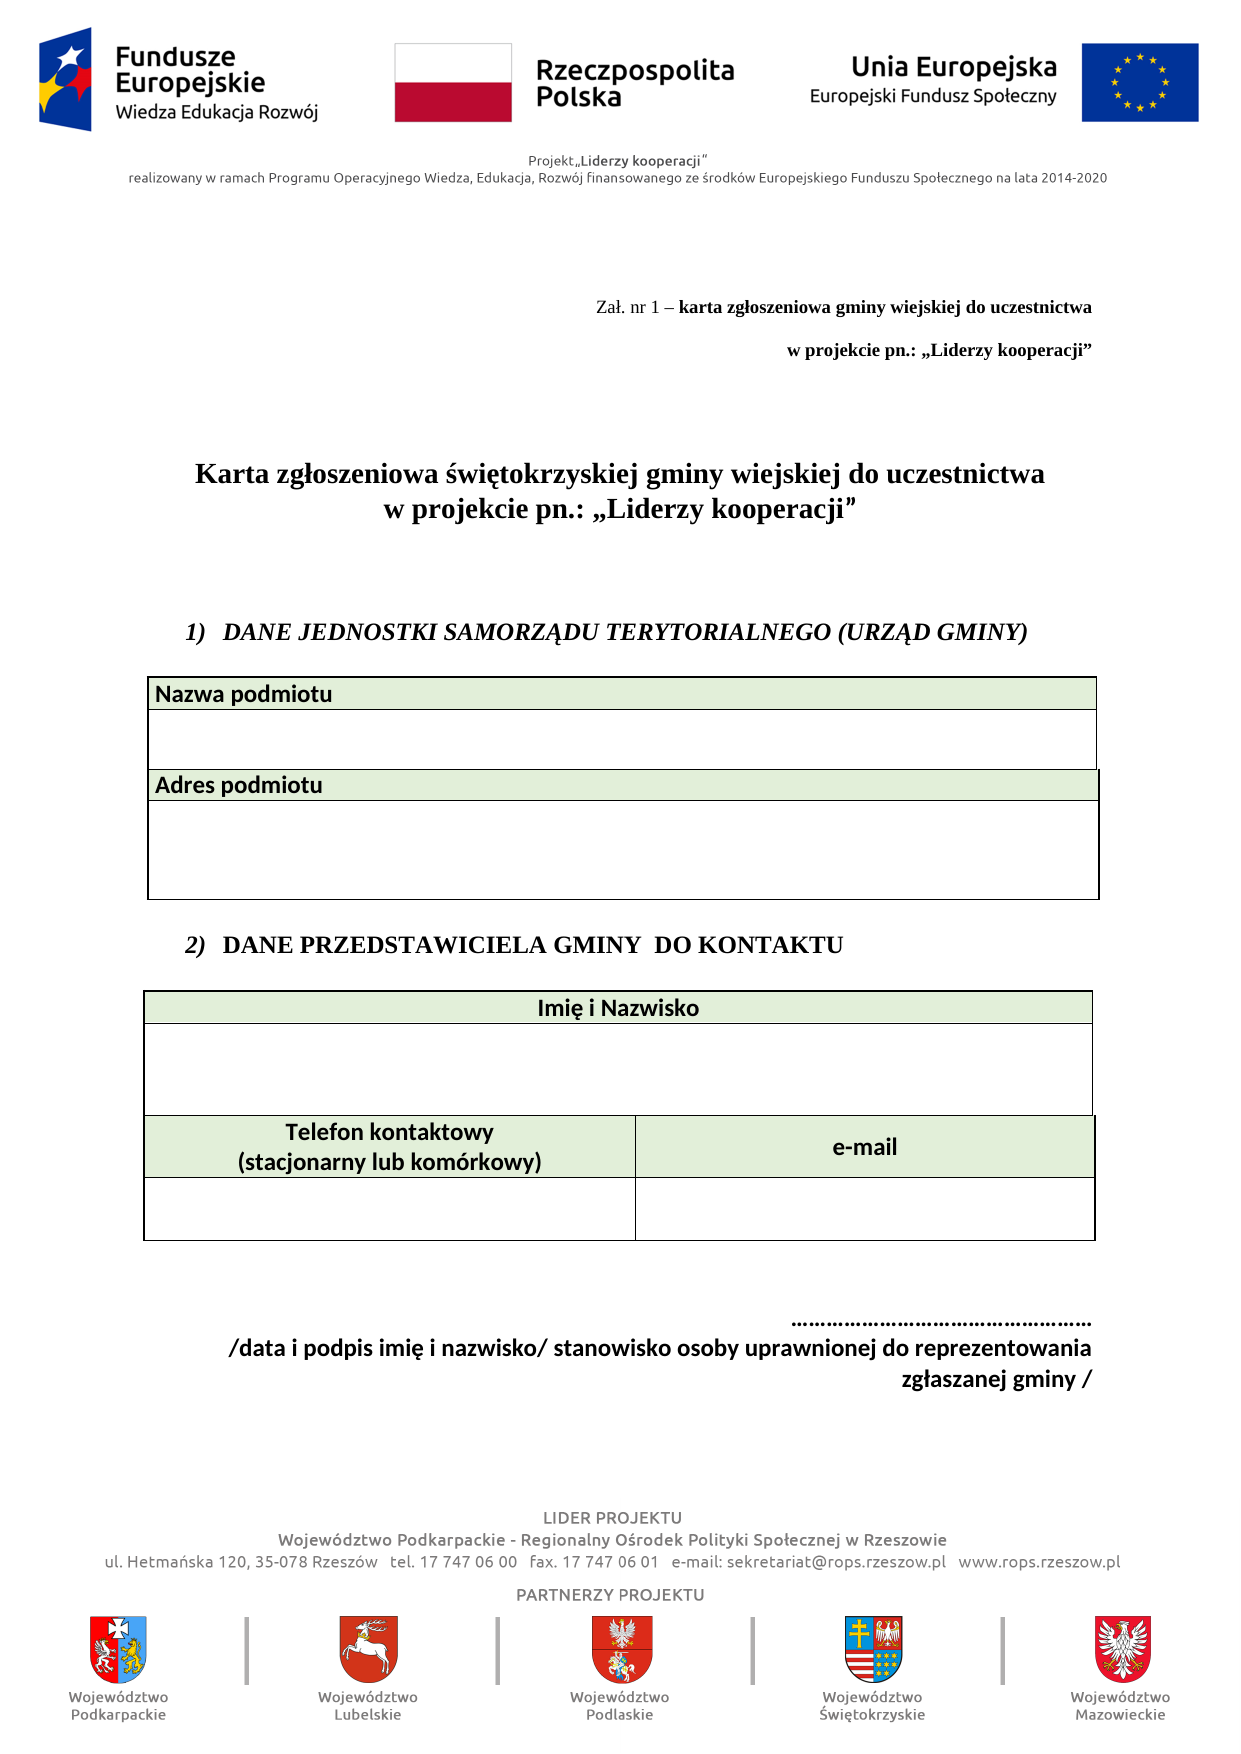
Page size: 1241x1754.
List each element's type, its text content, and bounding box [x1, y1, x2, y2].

table_cell [636, 1178, 1094, 1240]
text …………………………………………… [148, 1302, 1092, 1332]
table_cell [149, 710, 1096, 768]
table_cell Telefon kontaktowy (stacjonarny lub komórkowy) [145, 1116, 635, 1177]
table_header Imię i Nazwisko [145, 992, 1092, 1022]
table_cell e-mail [636, 1115, 1094, 1177]
text Karta zgłoszeniowa świętokrzyskiej gminy wiejskiej do uczestnictwa w projekcie pn.: „Liderzy kooperacji” [148, 456, 1092, 525]
text w projekcie pn.: „Liderzy kooperacji” [148, 339, 1092, 360]
list DANE JEDNOSTKI SAMORZĄDU TERYTORIALNEGO (URZĄD GMINY) [185, 617, 1092, 646]
table_cell [145, 1024, 1092, 1115]
text Zał. nr 1 – karta zgłoszeniowa gminy wiejskiej do uczestnictwa [148, 296, 1092, 317]
table_cell [145, 1178, 635, 1240]
table_header Nazwa podmiotu [149, 678, 1096, 709]
table_cell [149, 801, 1098, 899]
list DANE PRZEDSTAWICIELA GMINY DO KONTAKTU [185, 931, 1092, 959]
picture [0, 5, 1239, 210]
picture [1, 1498, 1240, 1753]
table_cell Adres podmiotu [149, 769, 1098, 800]
text /data i podpis imię i nazwisko/ stanowisko osoby uprawnionej do reprezentowania zgłaszanej gminy / [148, 1332, 1092, 1393]
